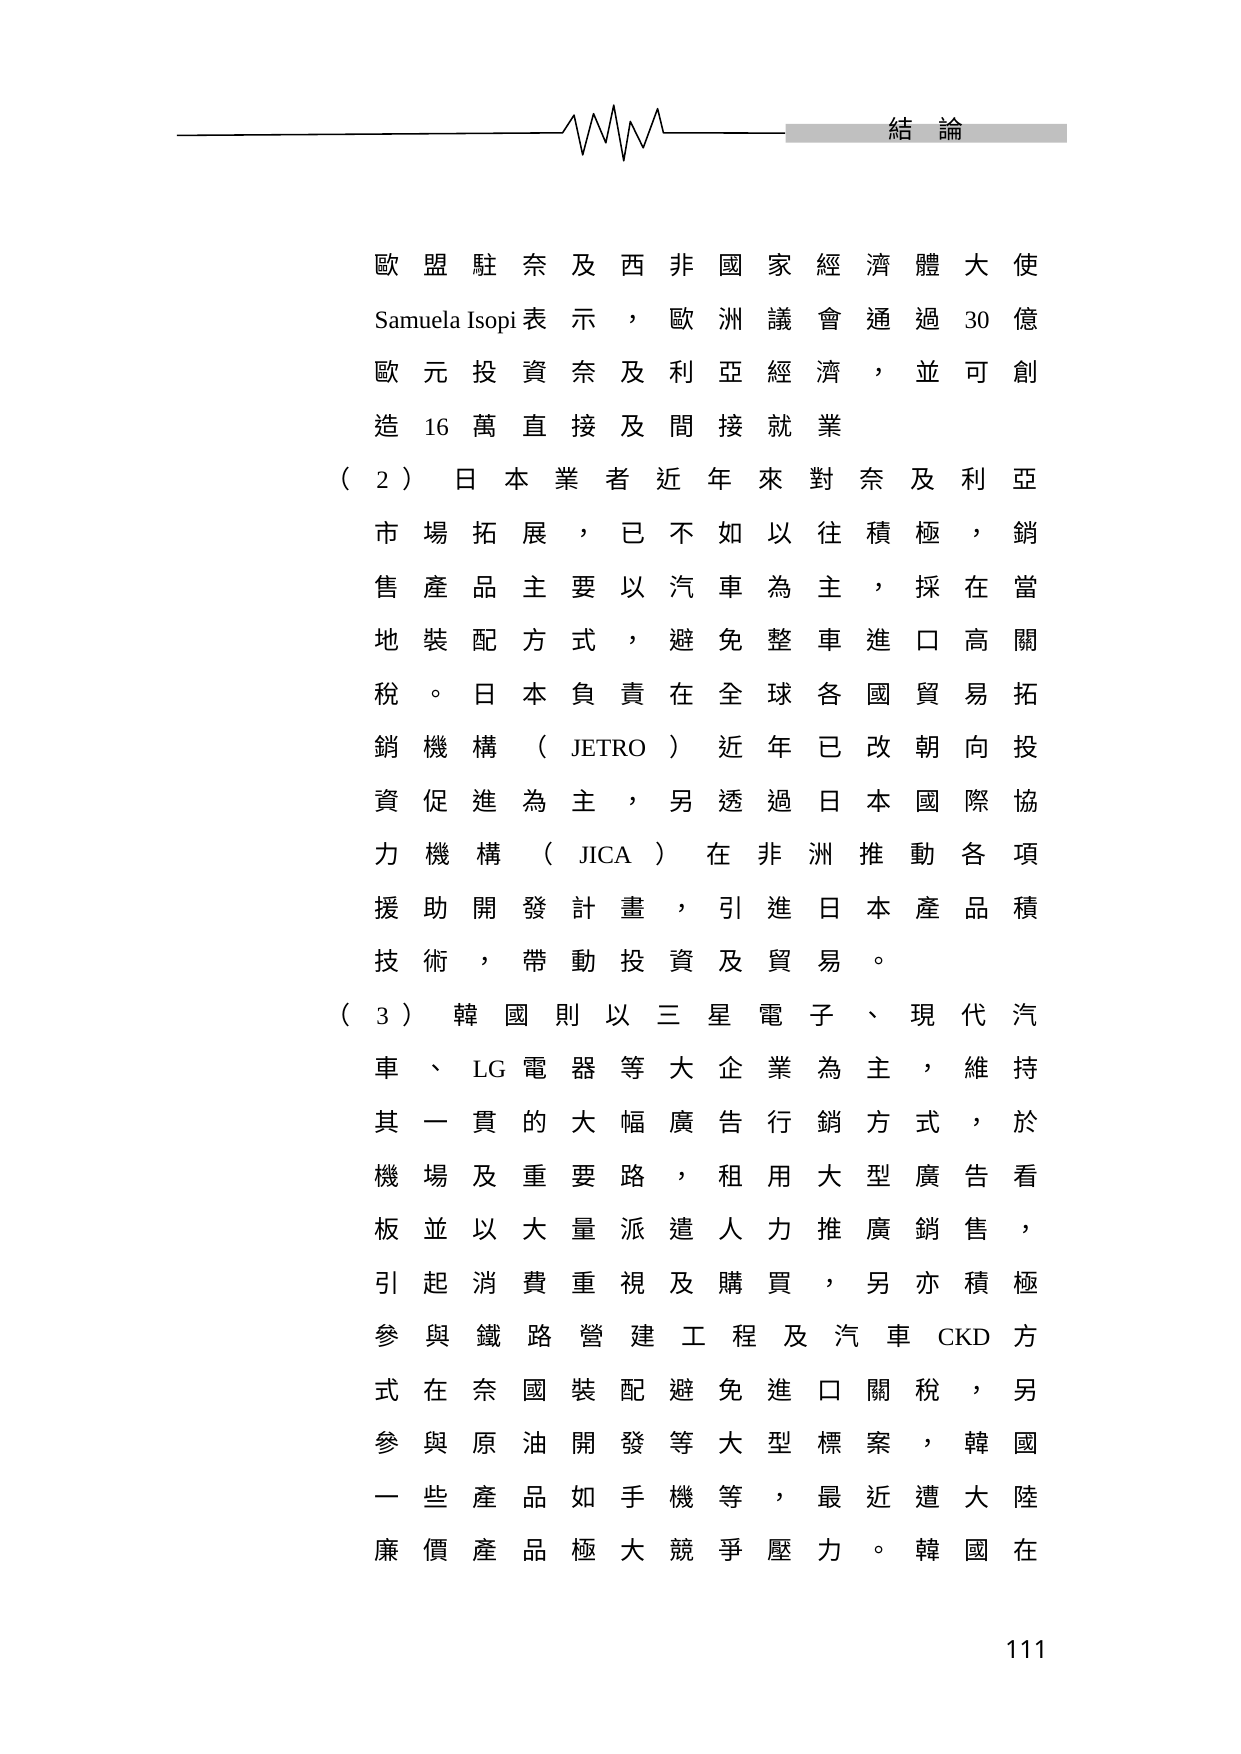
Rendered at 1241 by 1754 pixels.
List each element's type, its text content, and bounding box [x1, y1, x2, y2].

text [362, 237, 1063, 451]
text （2）日本業者近年來對奈及利亞市場拓展，已不如以往積極，銷售產品主要以汽車為主，採在當地裝配方式，避免整車進口高關稅。日本負責在全球各國貿易拓銷機構（JETRO）近年已改朝向投資促進為主，另透過日本國際協力機構（JICA）在非洲推動各項援助開發計畫，引進日本產品積技術，帶動投資及貿易。 [301, 451, 1063, 987]
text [301, 987, 1063, 1576]
